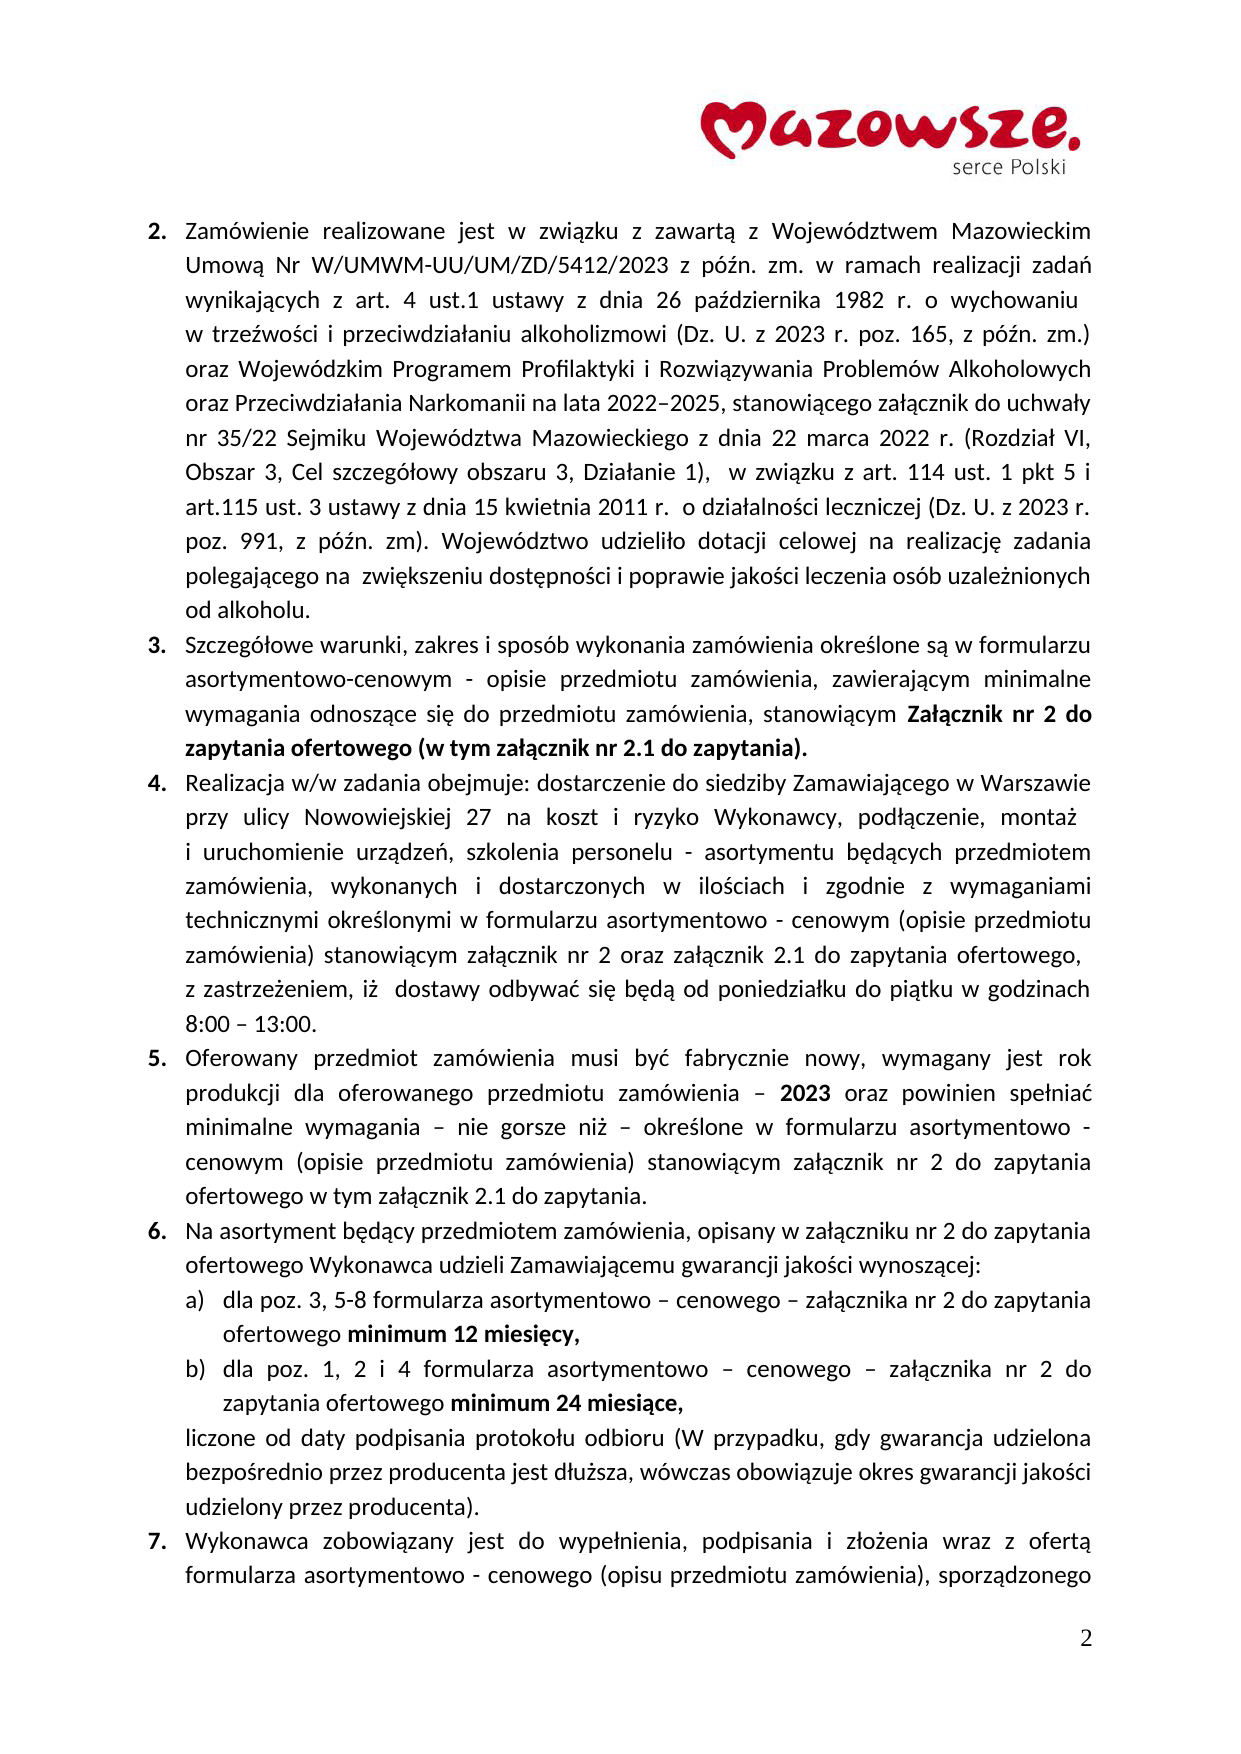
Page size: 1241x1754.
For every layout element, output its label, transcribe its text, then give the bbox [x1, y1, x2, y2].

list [148, 1525, 1093, 1590]
list Na asortyment będący przedmiotem zamówienia, opisany w załączniku nr 2 do zapytania ofertowego Wykonawca udzieli Zamawiającemu gwarancji jakości wynoszącej: [148, 1215, 1093, 1280]
text liczone od daty podpisania protokołu odbioru (W przypadku, gdy gwarancja udzielona bezpośrednio przez producenta jest dłuższa, wówczas obowiązuje okres gwarancji jakości udzielony przez producenta). [185, 1422, 1093, 1521]
list Oferowany przedmiot zamówienia musi być fabrycznie nowy, wymagany jest rok produkcji dla oferowanego przedmiotu zamówienia – 2023 oraz powinien spełniać minimalne wymagania – nie gorsze niż – określone w formularzu asortymentowo - cenowym (opisie przedmiotu zamówienia) stanowiącym załącznik nr 2 do zapytania ofertowego w tym załącznik 2.1 do zapytania. [148, 1042, 1093, 1211]
list Realizacja w/w zadania obejmuje: dostarczenie do siedziby Zamawiającego w Warszawie przy ulicy Nowowiejskiej 27 na koszt i ryzyko Wykonawcy, podłączenie, montaż i uruchomienie urządzeń, szkolenia personelu - asortymentu będących przedmiotem zamówienia, wykonanych i dostarczonych w ilościach i zgodnie z wymaganiami technicznymi określonymi w formularzu asortymentowo - cenowym (opisie przedmiotu zamówienia) stanowiącym załącznik nr 2 oraz załącznik 2.1 do zapytania ofertowego, z zastrzeżeniem, iż dostawy odbywać się będą od poniedziałku do piątku w godzinach 8:00 – 13:00. [148, 767, 1093, 1038]
list dla poz. 1, 2 i 4 formularza asortymentowo – cenowego – załącznika nr 2 do zapytania ofertowego minimum 24 miesiące, [185, 1353, 1093, 1418]
list Zamówienie realizowane jest w związku z zawartą z Województwem Mazowieckim Umową Nr W/UMWM-UU/UM/ZD/5412/2023 z późn. zm. w ramach realizacji zadań wynikających z art. 4 ust.1 ustawy z dnia 26 października 1982 r. o wychowaniu w trzeźwości i przeciwdziałaniu alkoholizmowi (Dz. U. z 2023 r. poz. 165, z późn. zm.) oraz Wojewódzkim Programem Profilaktyki i Rozwiązywania Problemów Alkoholowych oraz Przeciwdziałania Narkomanii na lata 2022–2025, stanowiącego załącznik do uchwały nr 35/22 Sejmiku Województwa Mazowieckiego z dnia 22 marca 2022 r. (Rozdział VI, Obszar 3, Cel szczegółowy obszaru 3, Działanie 1), w związku z art. 114 ust. 1 pkt 5 i art.115 ust. 3 ustawy z dnia 15 kwietnia 2011 r. o działalności leczniczej (Dz. U. z 2023 r. poz. 991, z późn. zm). Województwo udzieliło dotacji celowej na realizację zadania polegającego na zwiększeniu dostępności i poprawie jakości leczenia osób uzależnionych od alkoholu. [148, 215, 1093, 625]
list Szczegółowe warunki, zakres i sposób wykonania zamówienia określone są w formularzu asortymentowo-cenowym - opisie przedmiotu zamówienia, zawierającym minimalne wymagania odnoszące się do przedmiotu zamówienia, stanowiącym Załącznik nr 2 do zapytania ofertowego (w tym załącznik nr 2.1 do zapytania). [147, 629, 1093, 763]
list dla poz. 3, 5-8 formularza asortymentowo – cenowego – załącznika nr 2 do zapytania ofertowego minimum 12 miesięcy, [185, 1284, 1093, 1349]
